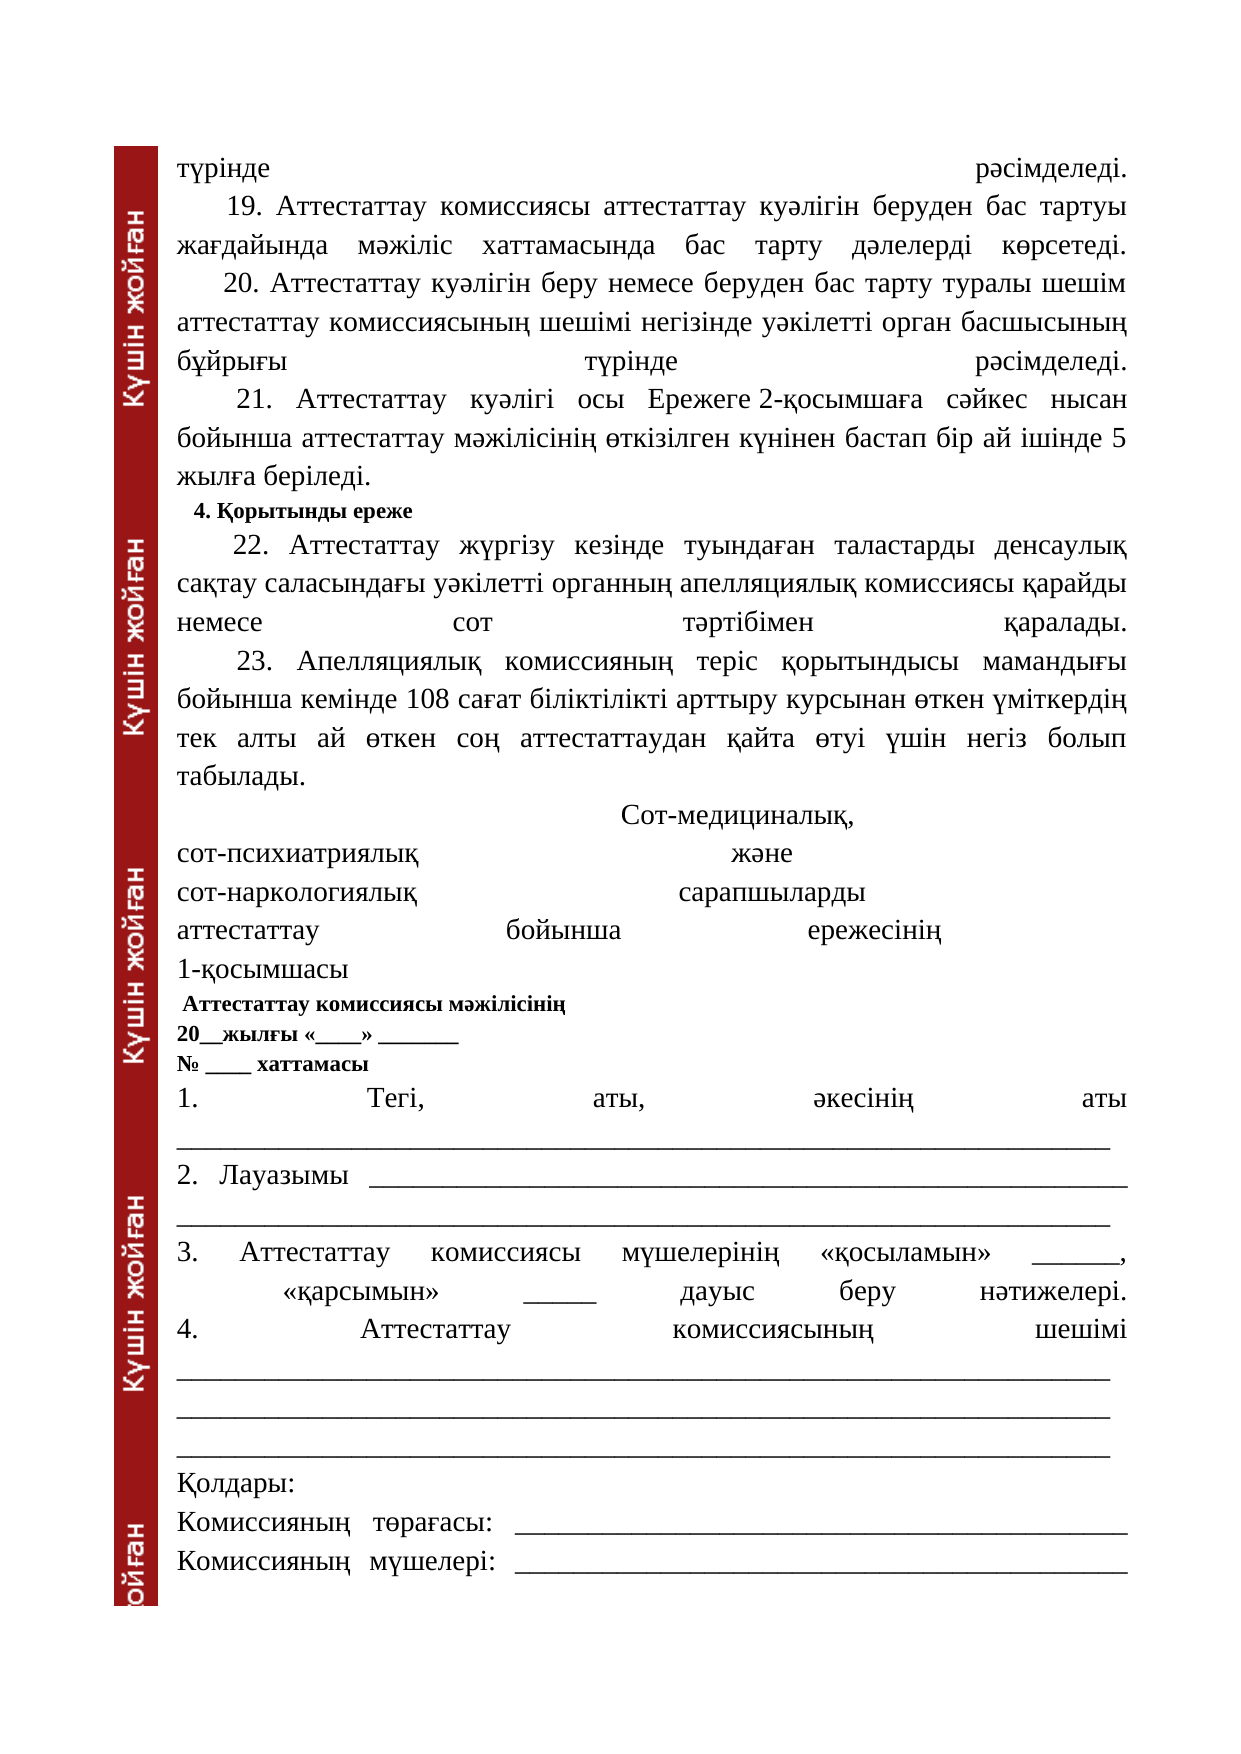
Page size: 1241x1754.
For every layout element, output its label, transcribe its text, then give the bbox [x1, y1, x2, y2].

picture [114, 984, 158, 989]
picture [114, 523, 158, 527]
text Сот-медициналық, сот-психиатриялық және сот-наркологиялық сарапшыларды аттестаттау бойынша ережесінің 1-қосымшасы [112, 797, 1128, 984]
text Аттестаттау комиссиясы мәжілісінің 20__жылғы «____» _______ № ____ хаттамасы [112, 989, 1128, 1076]
picture [114, 492, 158, 497]
picture [114, 792, 158, 797]
picture [114, 1576, 158, 1606]
picture [114, 146, 158, 150]
picture [114, 1076, 158, 1080]
text 4. Қорытынды ереже [112, 497, 1128, 523]
text 22. Аттестаттау жүргізу кезінде туындаған таластарды денсаулық сақтау саласындағы уәкілетті органның апелляциялық комиссиясы қарайды немесе сот тәртібімен қаралады. 23. Апелляциялық комиссияның теріс қорытындысы мамандығы бойынша кемінде 108 сағат біліктілікті арттыру курсынан өткен үміткердің тек алты ай өткен соң аттестаттаудан қайта өтуі үшін негіз болып табылады. [112, 527, 1128, 792]
